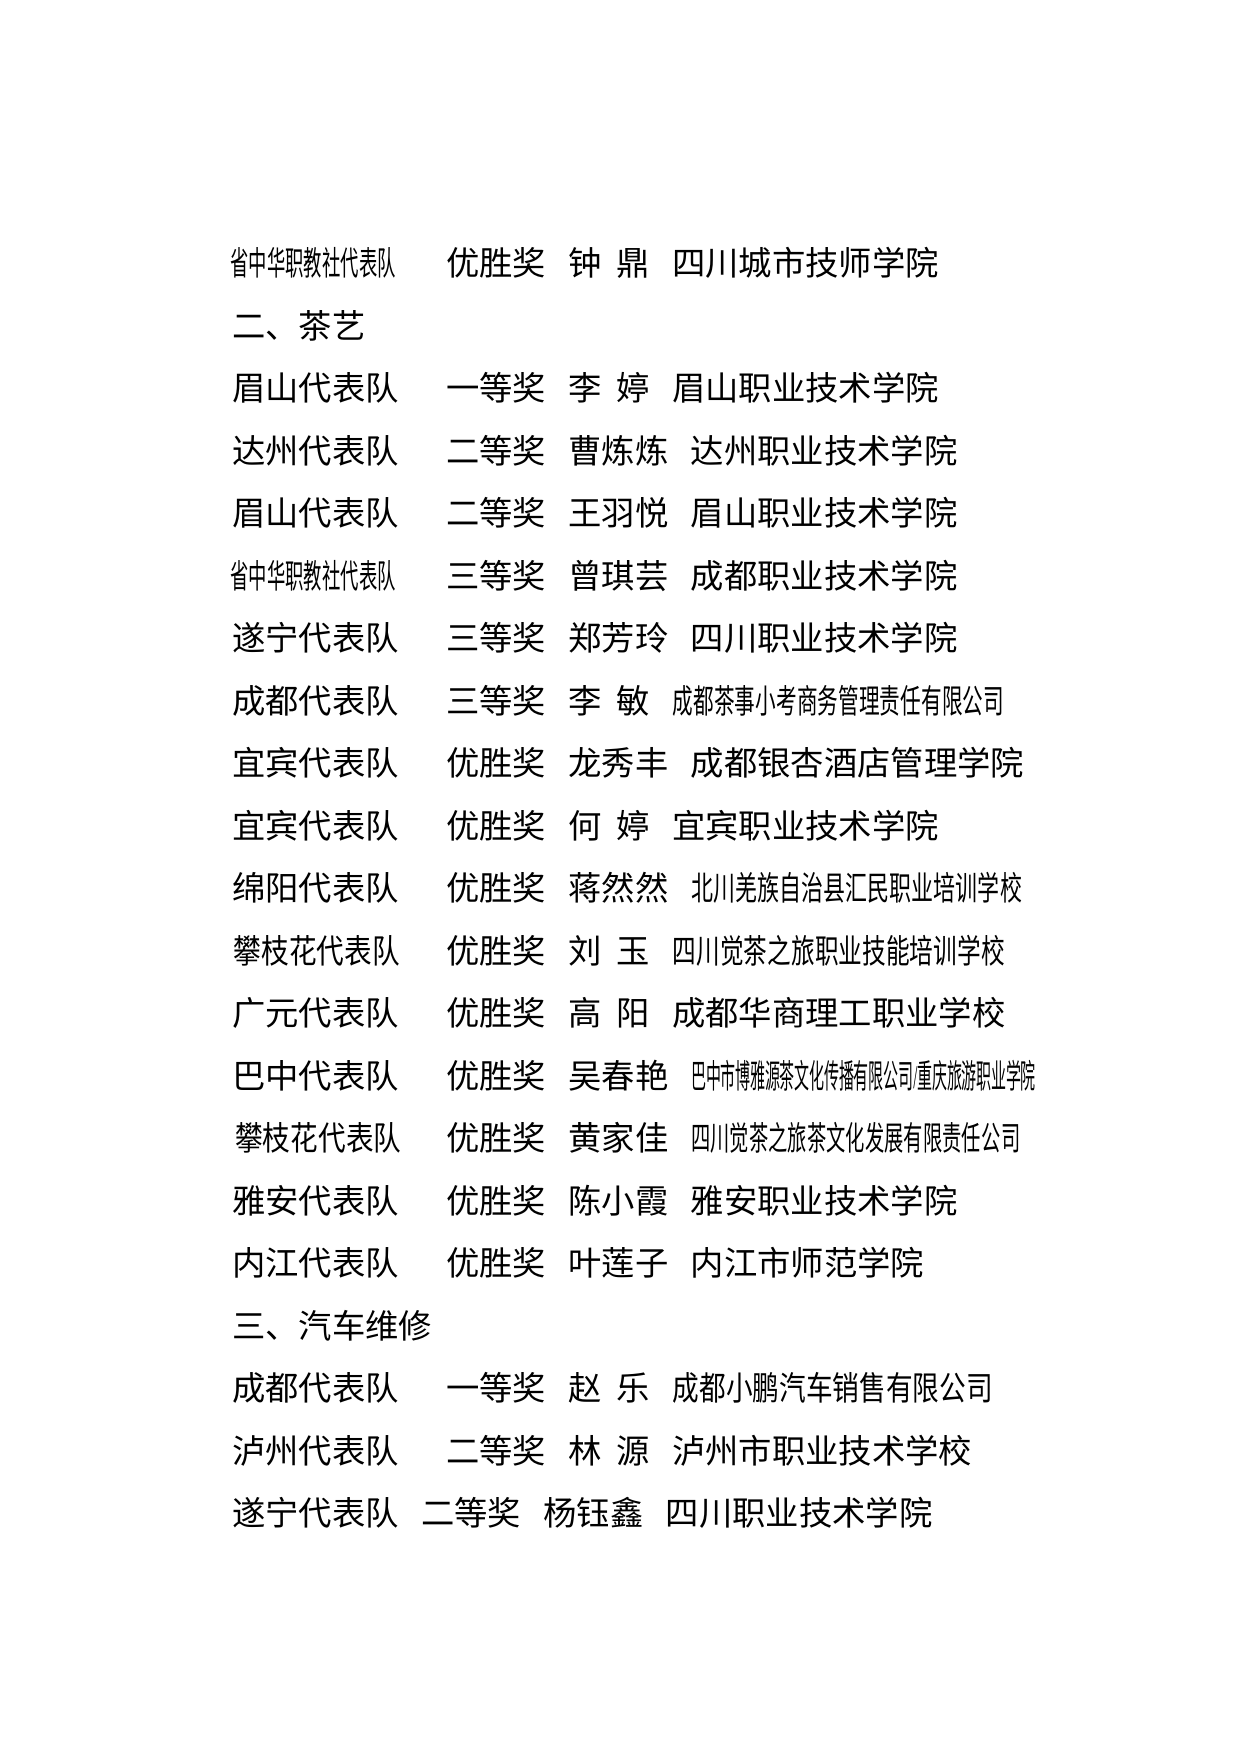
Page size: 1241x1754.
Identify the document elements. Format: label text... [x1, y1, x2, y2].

text 遂宁代表队 三等奖 郑芳玲 四川职业技术学院 [165, 601, 1087, 663]
text 内江代表队 优胜奖 叶莲子 内江市师范学院 [165, 1226, 1087, 1288]
text 眉山代表队 二等奖 王羽悦 眉山职业技术学院 [165, 476, 1087, 538]
text 眉山代表队 一等奖 李 婷 眉山职业技术学院 [165, 351, 1087, 413]
text 遂宁代表队 二等奖 杨钰鑫 四川职业技术学院 [165, 1476, 1087, 1538]
text 成都代表队 一等奖 赵 乐 成都小鹏汽车销售有限公司 [165, 1351, 1087, 1413]
text 二、茶艺 [165, 288, 1087, 351]
text 省中华职教社代表队 优胜奖 钟 鼎 四川城市技师学院 [165, 226, 1087, 288]
text 省中华职教社代表队 三等奖 曾琪芸 成都职业技术学院 [165, 538, 1087, 601]
text 三、汽车维修 [165, 1288, 1087, 1351]
text 攀枝花代表队 优胜奖 黄家佳 四川觉茶之旅茶文化发展有限责任公司 [165, 1101, 1087, 1163]
text 泸州代表队 二等奖 林 源 泸州市职业技术学校 [165, 1413, 1087, 1476]
text 宜宾代表队 优胜奖 何 婷 宜宾职业技术学院 [165, 788, 1087, 851]
text 成都代表队 三等奖 李 敏 成都茶事小考商务管理责任有限公司 [165, 663, 1087, 726]
text 达州代表队 二等奖 曹炼炼 达州职业技术学院 [165, 413, 1087, 476]
text 雅安代表队 优胜奖 陈小霞 雅安职业技术学院 [165, 1163, 1087, 1226]
text 广元代表队 优胜奖 高 阳 成都华商理工职业学校 [165, 976, 1087, 1038]
text 宜宾代表队 优胜奖 龙秀丰 成都银杏酒店管理学院 [165, 726, 1087, 788]
text 攀枝花代表队 优胜奖 刘 玉 四川觉茶之旅职业技能培训学校 [165, 913, 1087, 976]
text 绵阳代表队 优胜奖 蒋然然 北川羌族自治县汇民职业培训学校 [165, 851, 1087, 913]
text 巴中代表队 优胜奖 吴春艳 巴中市博雅源茶文化传播有限公司/重庆旅游职业学院 [165, 1038, 1087, 1101]
